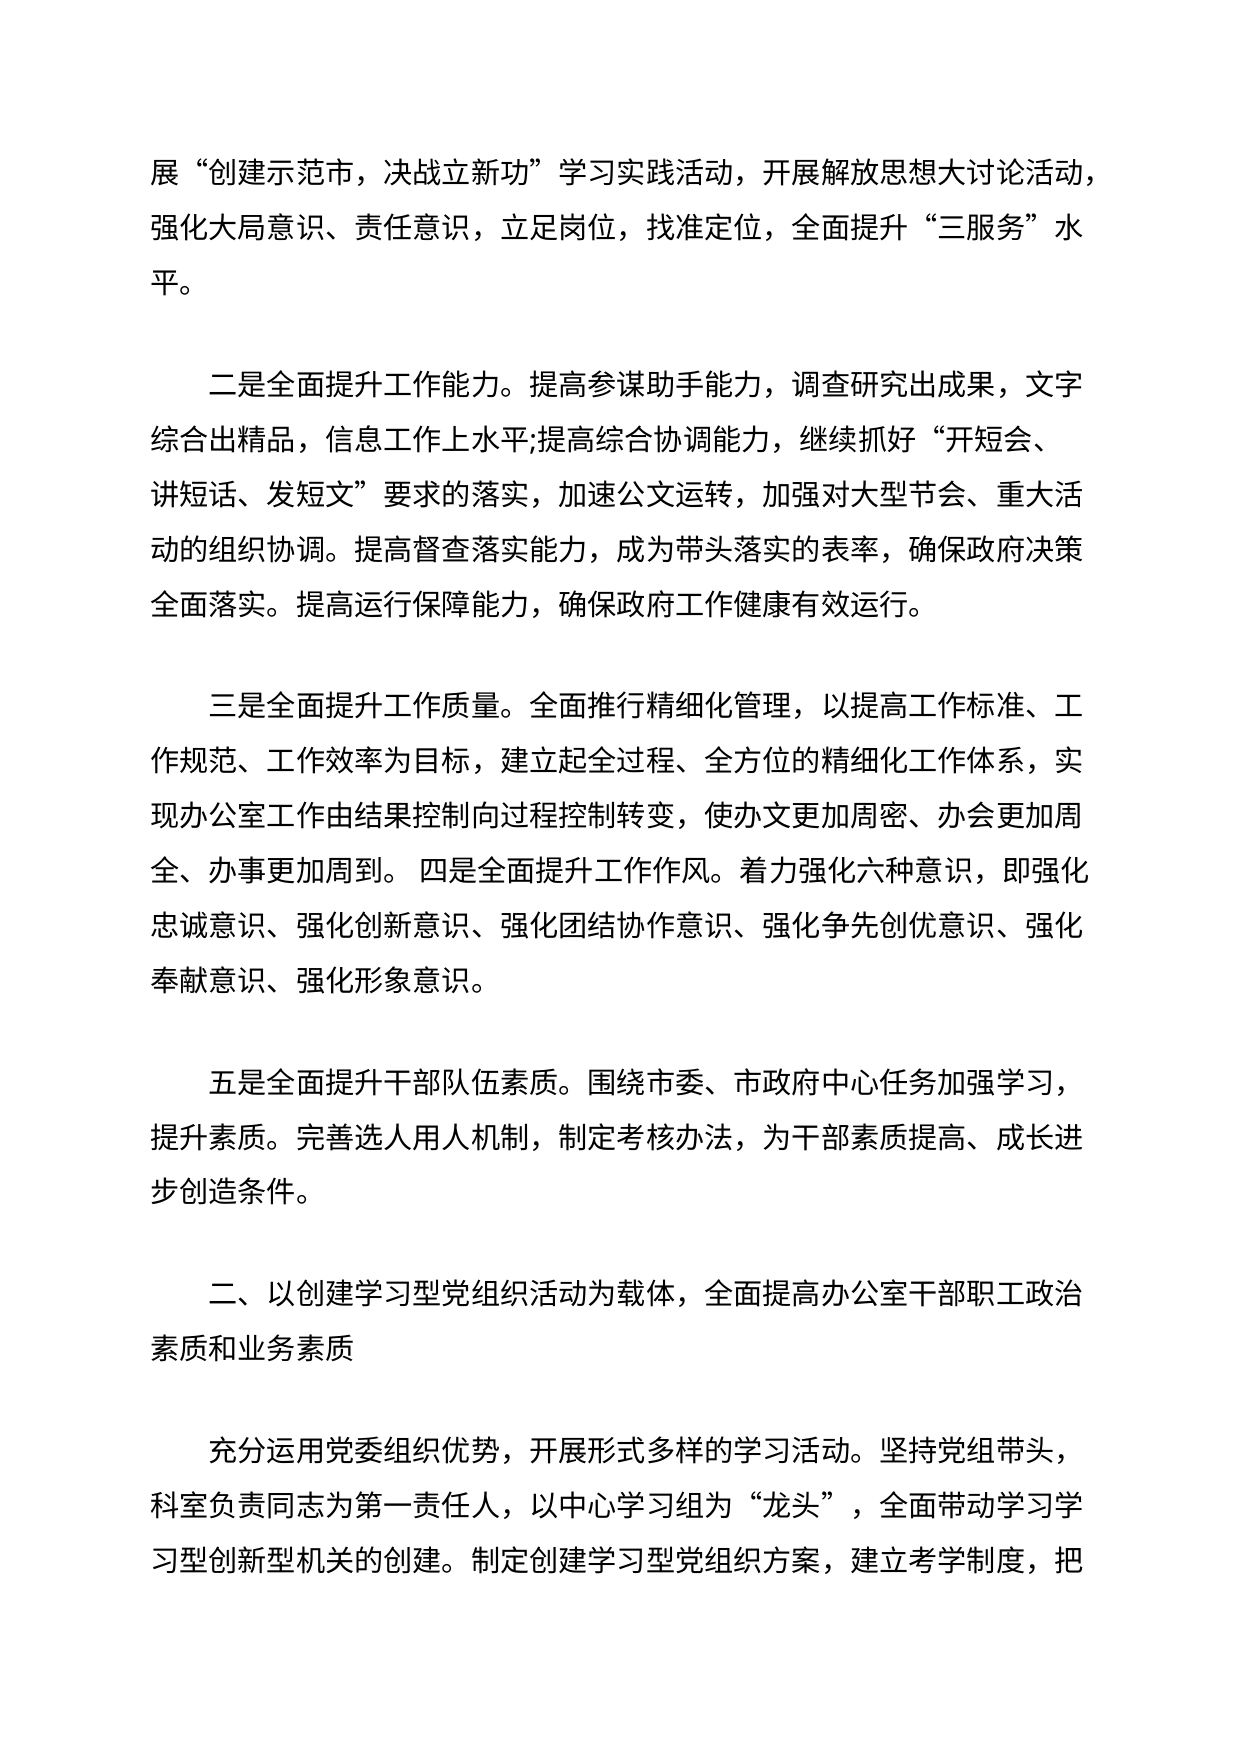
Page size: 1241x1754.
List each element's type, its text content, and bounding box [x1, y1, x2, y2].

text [150, 1427, 1090, 1579]
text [150, 150, 1090, 302]
text 五是全面提升干部队伍素质。围绕市委、市政府中心任务加强学习，提升素质。完善选人用人机制，制定考核办法，为干部素质提高、成长进步创造条件。 [150, 1059, 1090, 1211]
text 二、以创建学习型党组织活动为载体，全面提高办公室干部职工政治素质和业务素质 [150, 1271, 1090, 1368]
text 三是全面提升工作质量。全面推行精细化管理，以提高工作标准、工作规范、工作效率为目标，建立起全过程、全方位的精细化工作体系，实现办公室工作由结果控制向过程控制转变，使办文更加周密、办会更加周全、办事更加周到。 四是全面提升工作作风。着力强化六种意识，即强化忠诚意识、强化创新意识、强化团结协作意识、强化争先创优意识、强化奉献意识、强化形象意识。 [150, 683, 1090, 1000]
text 二是全面提升工作能力。提高参谋助手能力，调查研究出成果，文字综合出精品，信息工作上水平;提高综合协调能力，继续抓好“开短会、讲短话、发短文”要求的落实，加速公文运转，加强对大型节会、重大活动的组织协调。提高督查落实能力，成为带头落实的表率，确保政府决策全面落实。提高运行保障能力，确保政府工作健康有效运行。 [150, 362, 1090, 623]
